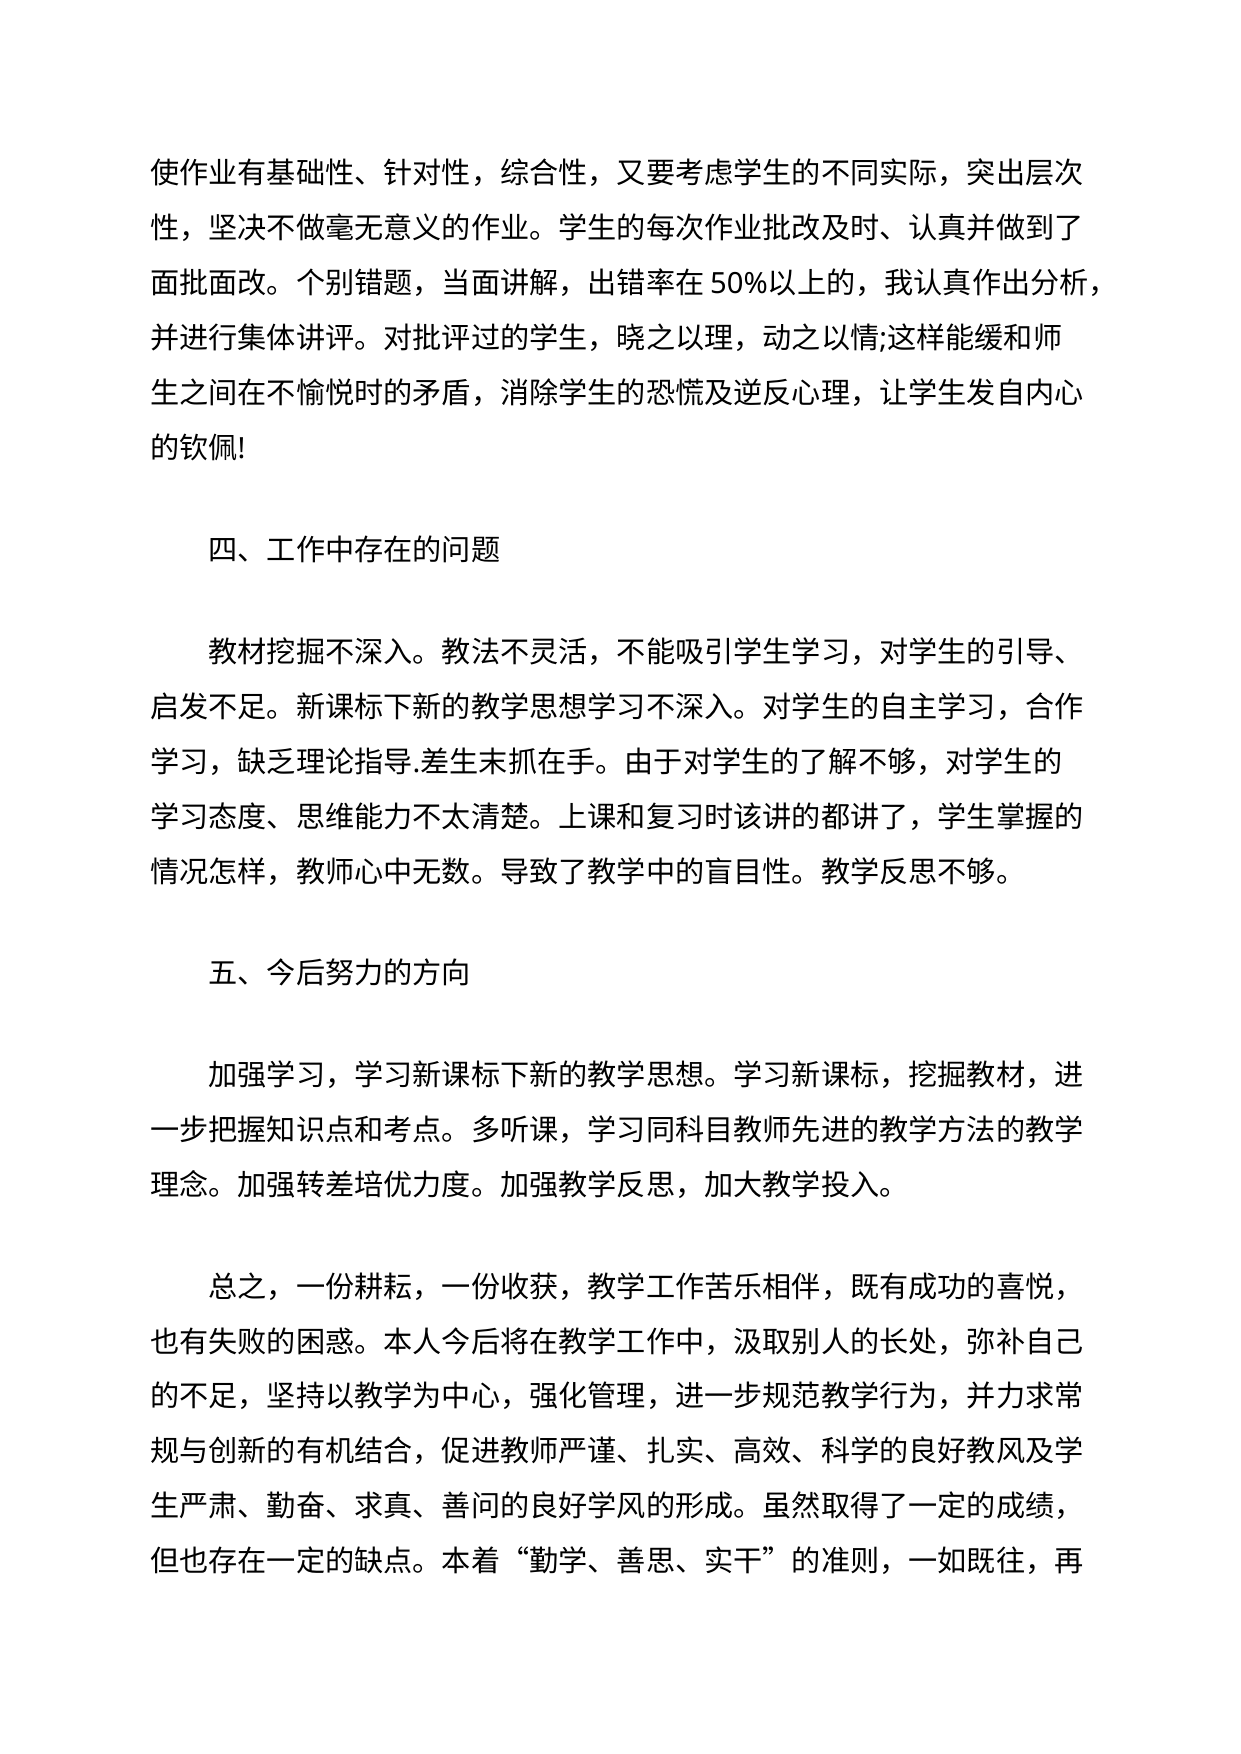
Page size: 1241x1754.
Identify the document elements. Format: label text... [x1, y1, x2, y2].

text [150, 150, 1090, 467]
text 五、今后努力的方向 [150, 950, 1090, 992]
text 教材挖掘不深入。教法不灵活，不能吸引学生学习，对学生的引导、启发不足。新课标下新的教学思想学习不深入。对学生的自主学习，合作学习，缺乏理论指导.差生末抓在手。由于对学生的了解不够，对学生的学习态度、思维能力不太清楚。上课和复习时该讲的都讲了，学生掌握的情况怎样，教师心中无数。导致了教学中的盲目性。教学反思不够。 [150, 628, 1090, 890]
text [150, 1263, 1090, 1580]
text 加强学习，学习新课标下新的教学思想。学习新课标，挖掘教材，进一步把握知识点和考点。多听课，学习同科目教师先进的教学方法的教学理念。加强转差培优力度。加强教学反思，加大教学投入。 [150, 1052, 1090, 1204]
text 四、工作中存在的问题 [150, 527, 1090, 569]
